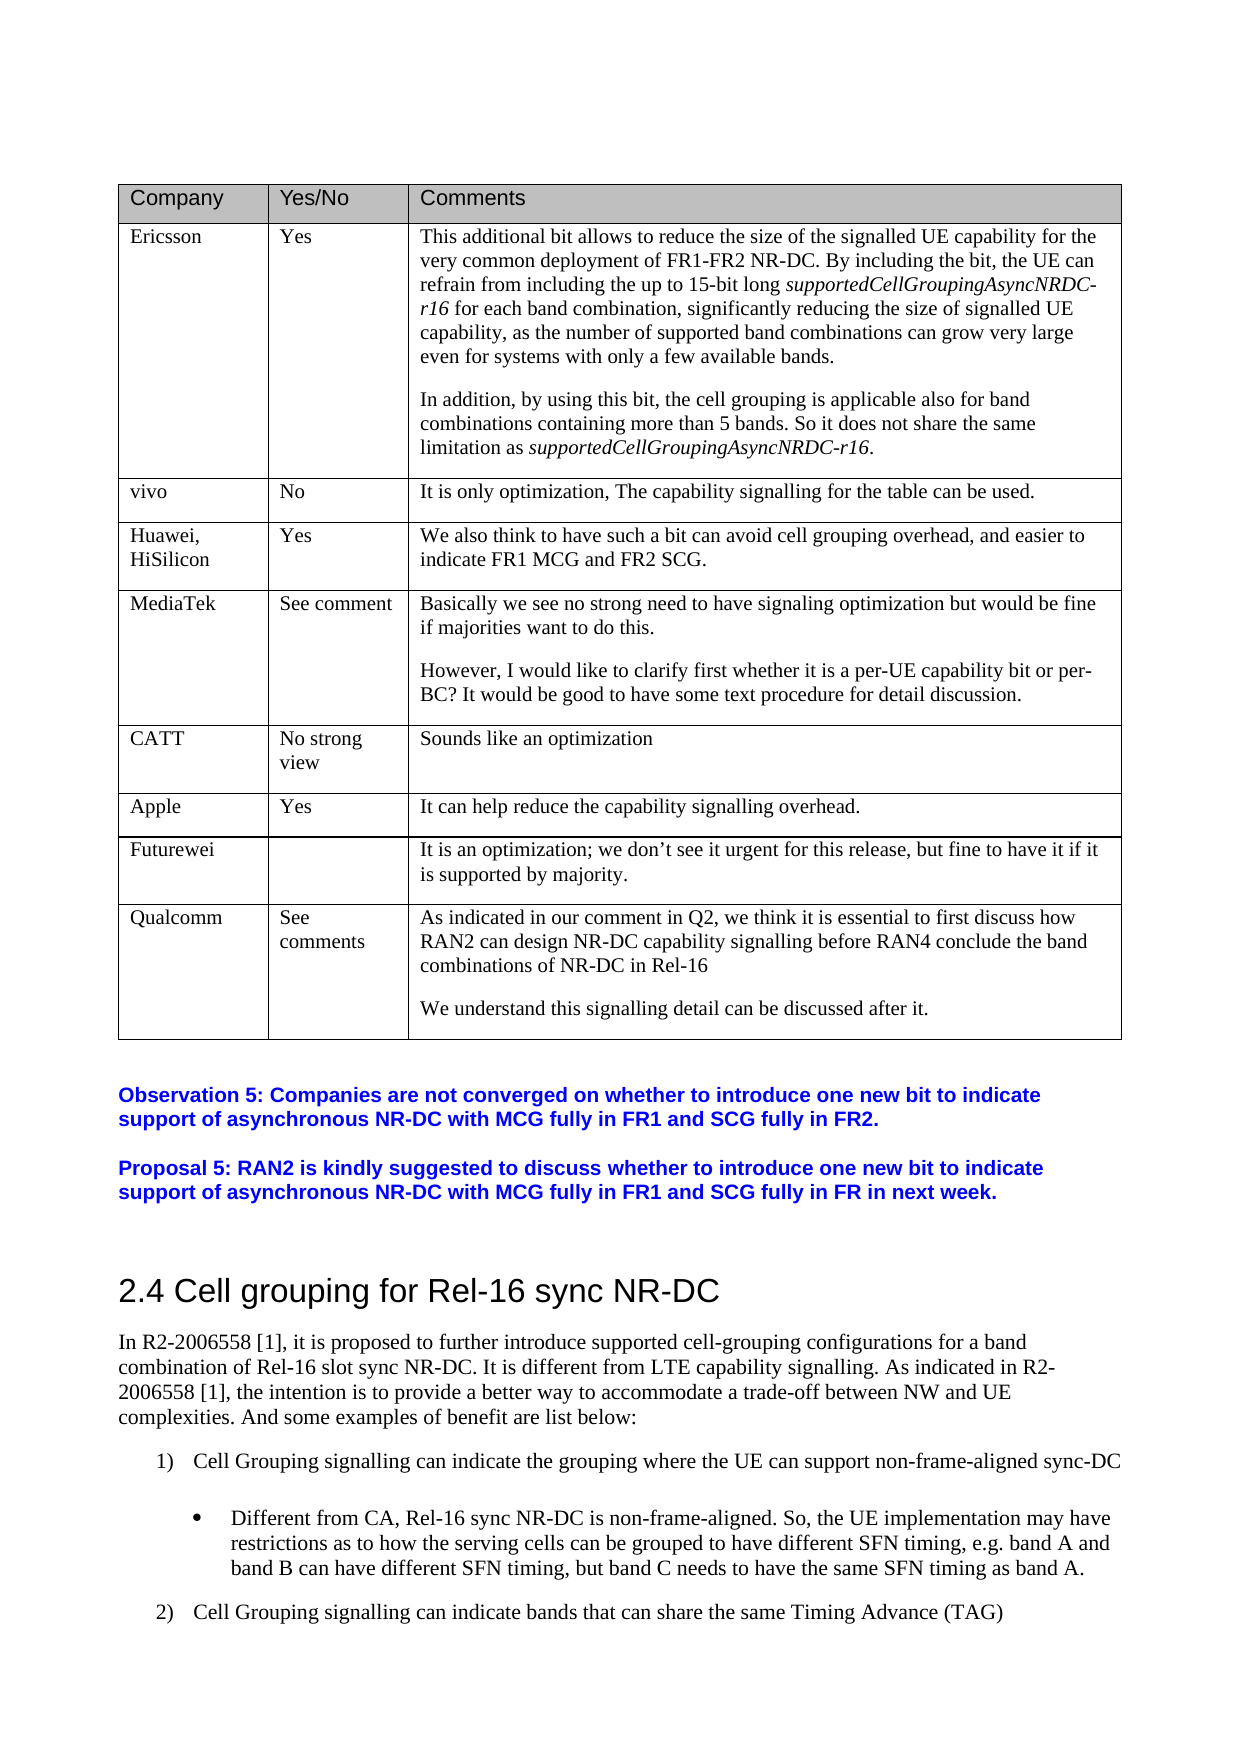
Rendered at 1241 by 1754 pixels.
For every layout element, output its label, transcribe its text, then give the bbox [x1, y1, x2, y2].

list Cell Grouping signalling can indicate the grouping where the UE can support non-frame-aligned sync-DC [156, 1448, 1122, 1473]
table_cell Basically we see no strong need to have signaling optimization but would be fine if majorities want to do this. However, I would like to clarify first whether it is a per-UE capability bit or per-BC? It would be good to have some text procedure for detail discussion. [409, 591, 1121, 724]
table_cell See comment [269, 591, 408, 724]
table_cell No strong view [269, 726, 408, 792]
table_header Comments [409, 185, 1121, 223]
table_cell Yes [269, 523, 408, 590]
text Proposal 5: RAN2 is kindly suggested to discuss whether to introduce one new bit to indicate support of asynchronous NR-DC with MCG fully in FR1 and SCG fully in FR in next week. [118, 1156, 1122, 1204]
table_cell We also think to have such a bit can avoid cell grouping overhead, and easier to indicate FR1 MCG and FR2 SCG. [409, 523, 1121, 590]
table_cell [269, 838, 408, 904]
table_cell Huawei, HiSilicon [119, 523, 268, 590]
table_cell Yes [269, 224, 408, 478]
table_cell It can help reduce the capability signalling overhead. [409, 794, 1121, 836]
table_cell It is an optimization; we don’t see it urgent for this release, but fine to have it if it is supported by majority. [409, 838, 1121, 904]
table_cell Qualcomm [119, 905, 268, 1039]
table_header Company [119, 185, 268, 223]
table_cell This additional bit allows to reduce the size of the signalled UE capability for the very common deployment of FR1-FR2 NR-DC. By including the bit, the UE can refrain from including the up to 15-bit long supportedCellGroupingAsyncNRDC-r16 for each band combination, significantly reducing the size of signalled UE capability, as the number of supported band combinations can grow very large even for systems with only a few available bands. In addition, by using this bit, the cell grouping is applicable also for band combinations containing more than 5 bands. So it does not share the same limitation as supportedCellGroupingAsyncNRDC-r16. [409, 224, 1121, 478]
text Observation 5: Companies are not converged on whether to introduce one new bit to indicate support of asynchronous NR-DC with MCG fully in FR1 and SCG fully in FR2. [118, 1083, 1122, 1131]
table_cell Sounds like an optimization [409, 726, 1121, 792]
text In R2-2006558 [1], it is proposed to further introduce supported cell-grouping configurations for a band combination of Rel-16 slot sync NR-DC. It is different from LTE capability signalling. As indicated in R2-2006558 [1], the intention is to provide a better way to accommodate a trade-off between NW and UE complexities. And some examples of benefit are list below: [118, 1329, 1122, 1429]
table_cell As indicated in our comment in Q2, we think it is essential to first discuss how RAN2 can design NR-DC capability signalling before RAN4 conclude the band combinations of NR-DC in Rel-16 We understand this signalling detail can be discussed after it. [409, 905, 1121, 1039]
table_cell CATT [119, 726, 268, 792]
table_cell Apple [119, 794, 268, 836]
table_cell Yes [269, 794, 408, 836]
table_cell Futurewei [119, 838, 268, 904]
table_cell MediaTek [119, 591, 268, 724]
table_cell Ericsson [119, 224, 268, 478]
table_cell No [269, 479, 408, 522]
subtitle 2.4 Cell grouping for Rel-16 sync NR-DC [118, 1272, 1122, 1310]
list Different from CA, Rel-16 sync NR-DC is non-frame-aligned. So, the UE implementation may have restrictions as to how the serving cells can be grouped to have different SFN timing, e.g. band A and band B can have different SFN timing, but band C needs to have the same SFN timing as band A. [193, 1505, 1122, 1580]
table_cell It is only optimization, The capability signalling for the table can be used. [409, 479, 1121, 522]
table_cell vivo [119, 479, 268, 522]
list Cell Grouping signalling can indicate bands that can share the same Timing Advance (TAG) [156, 1599, 1122, 1624]
table_cell See comments [269, 905, 408, 1039]
table_header Yes/No [269, 185, 408, 223]
